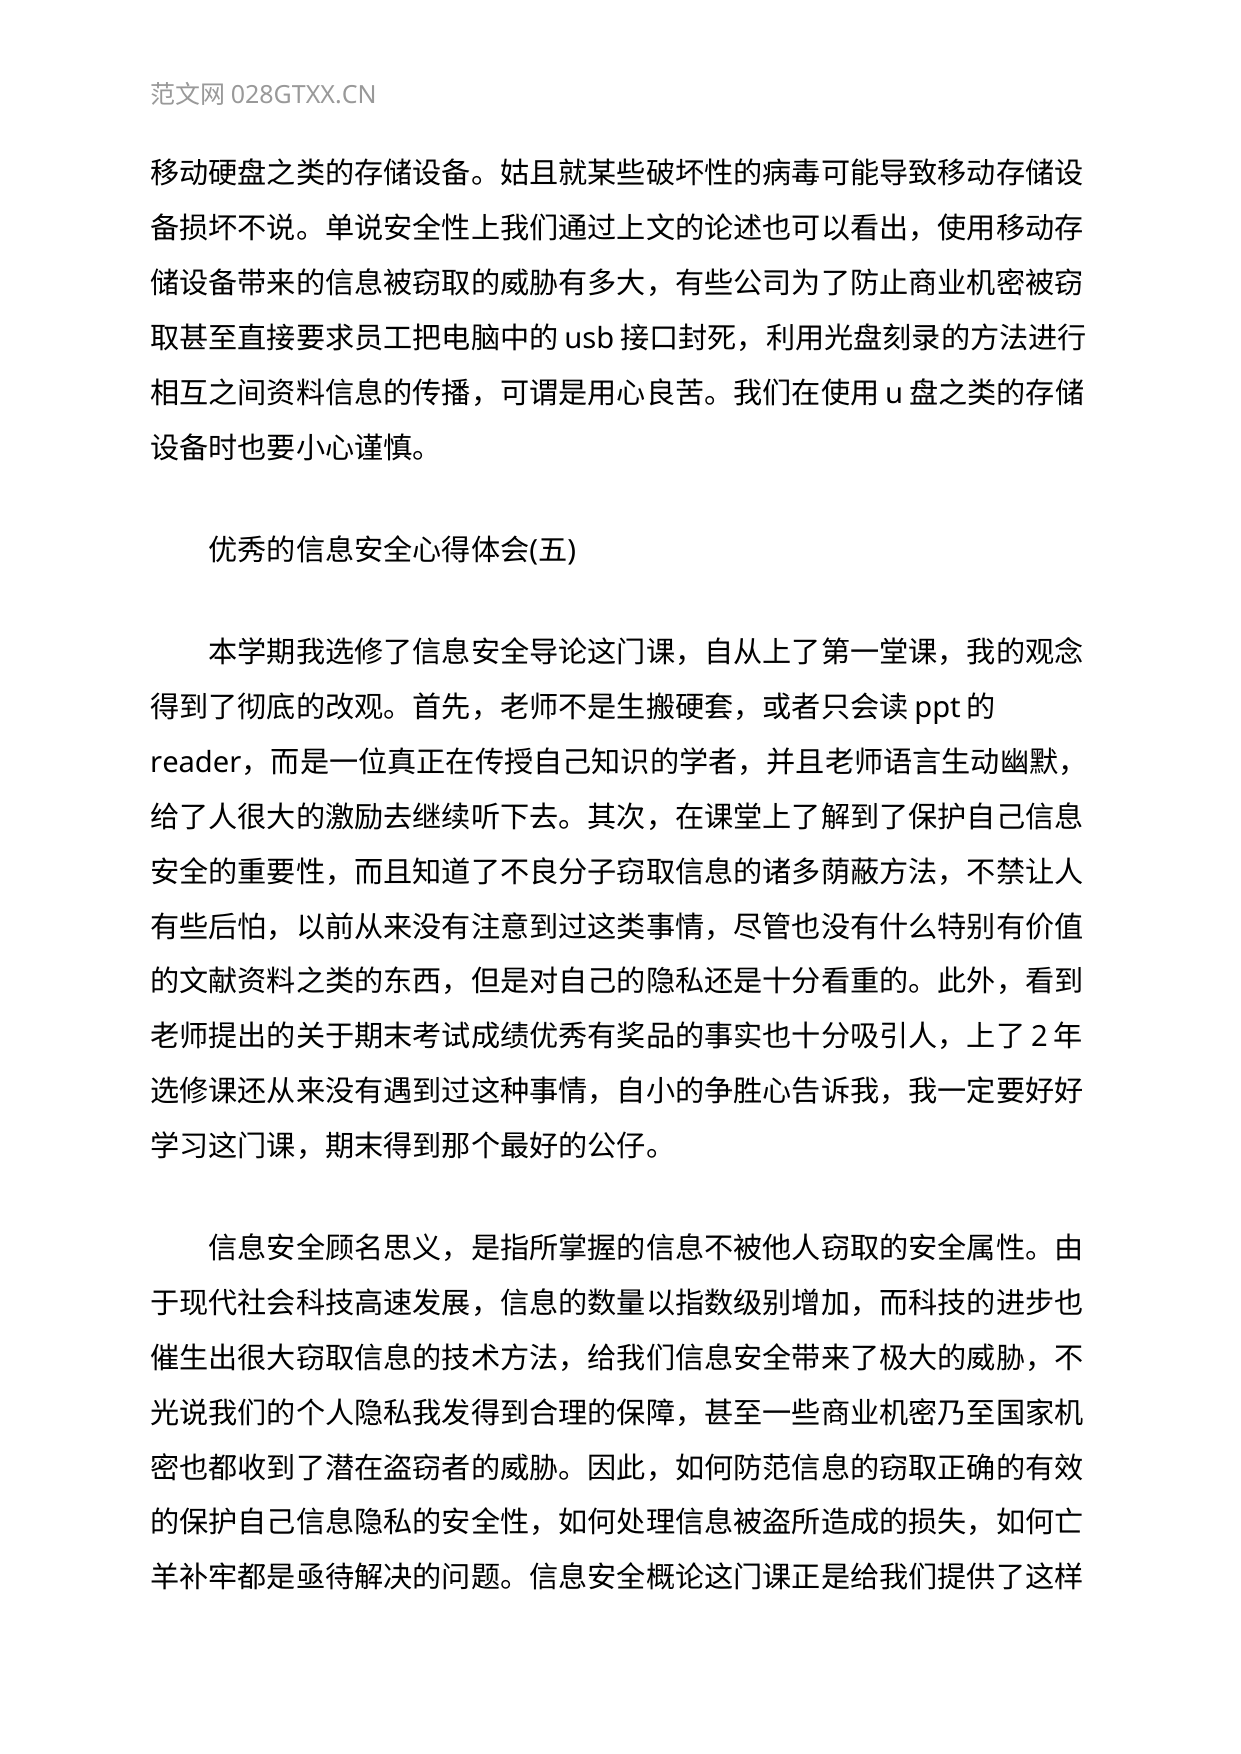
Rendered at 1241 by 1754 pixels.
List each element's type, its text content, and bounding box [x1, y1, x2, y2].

text 本学期我选修了信息安全导论这门课，自从上了第一堂课，我的观念得到了彻底的改观。首先，老师不是生搬硬套，或者只会读ppt的reader，而是一位真正在传授自己知识的学者，并且老师语言生动幽默，给了人很大的激励去继续听下去。其次，在课堂上了解到了保护自己信息安全的重要性，而且知道了不良分子窃取信息的诸多荫蔽方法，不禁让人有些后怕，以前从来没有注意到过这类事情，尽管也没有什么特别有价值的文献资料之类的东西，但是对自己的隐私还是十分看重的。此外，看到老师提出的关于期末考试成绩优秀有奖品的事实也十分吸引人，上了2年选修课还从来没有遇到过这种事情，自小的争胜心告诉我，我一定要好好学习这门课，期末得到那个最好的公仔。 [150, 628, 1090, 1165]
text 优秀的信息安全心得体会(五) [150, 526, 1090, 569]
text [150, 150, 1090, 467]
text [150, 1224, 1090, 1596]
